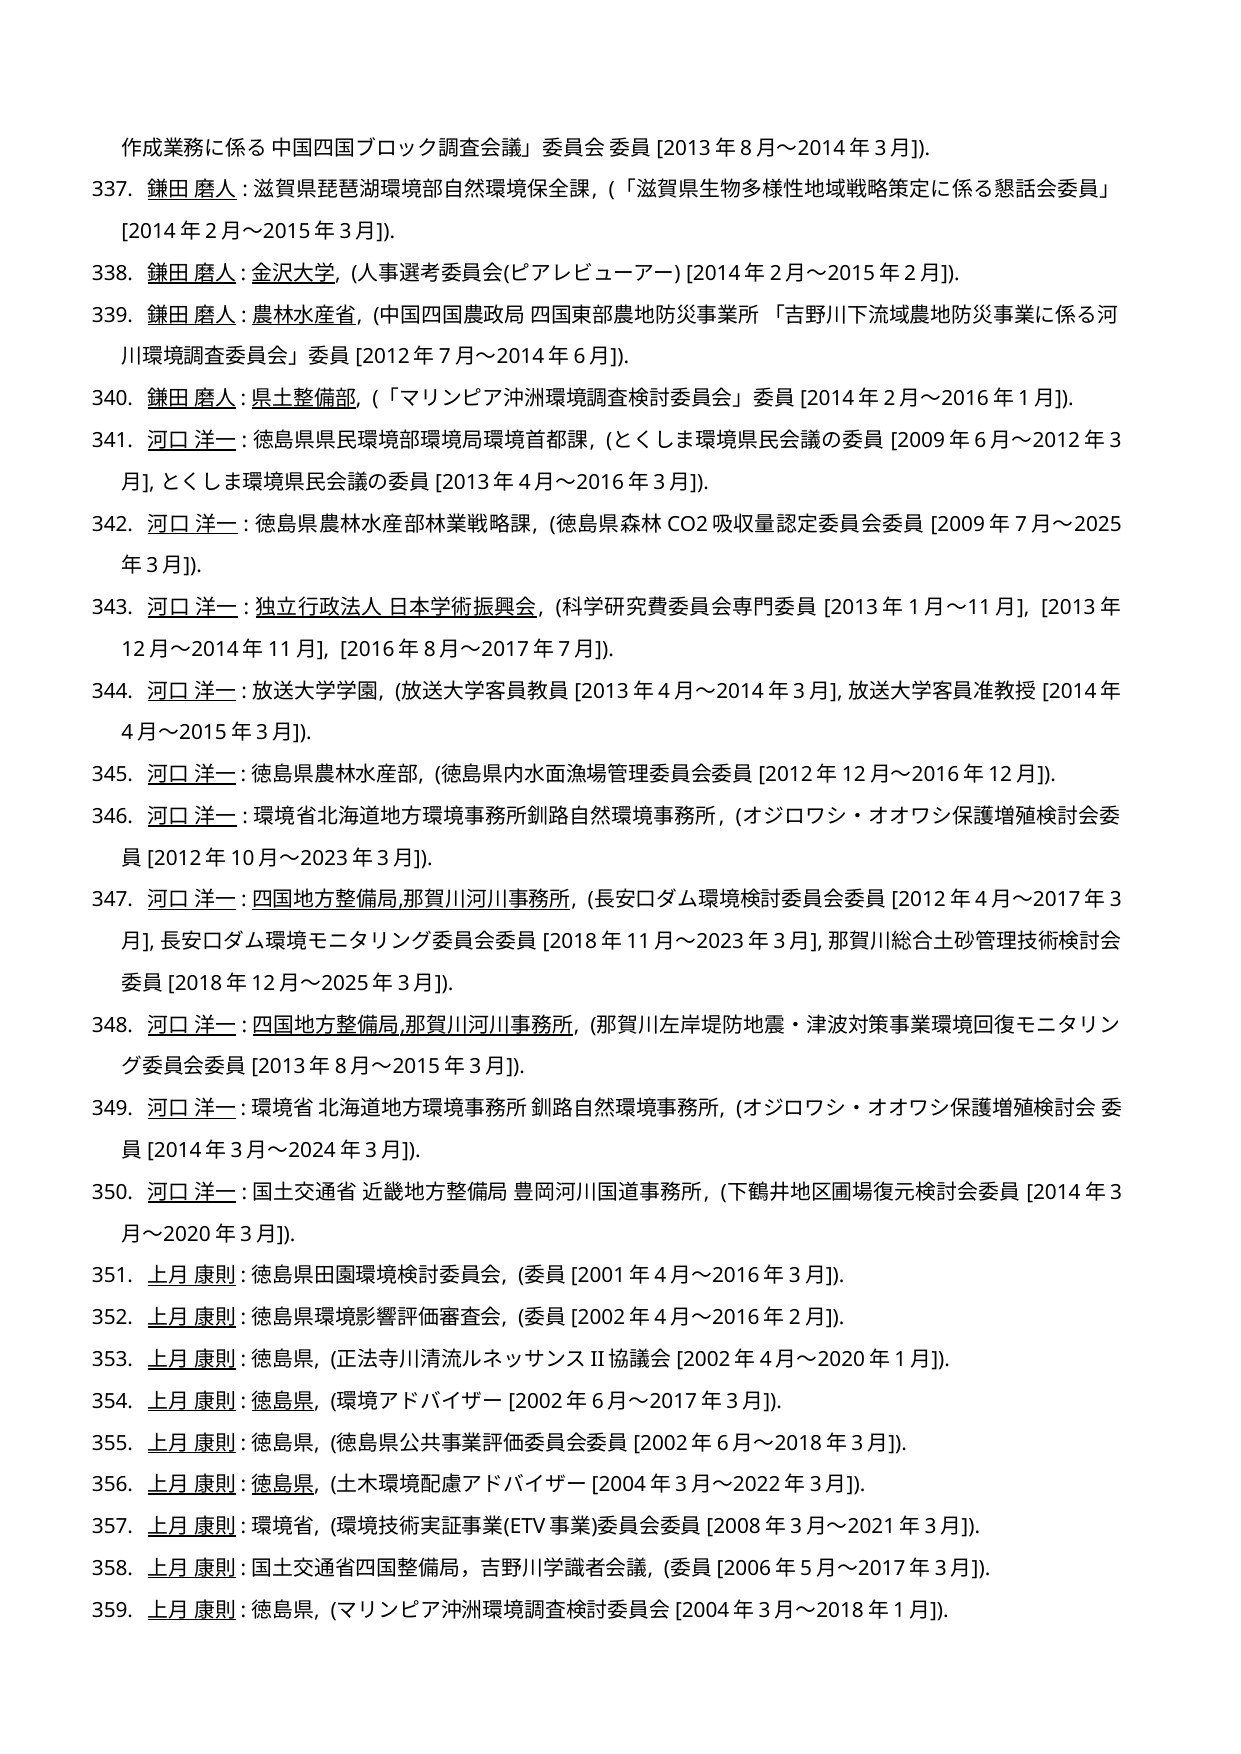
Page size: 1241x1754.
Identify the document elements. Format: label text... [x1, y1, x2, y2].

list 河口 洋一 : 放送大学学園, (放送大学客員教員 [2013年4月〜2014年3月], 放送大学客員准教授 [2014年4月〜2015年3月]). [92, 668, 1122, 752]
list 河口 洋一 : 独立行政法人 日本学術振興会, (科学研究費委員会専門委員 [2013年1月〜11月], [2013年12月〜2014年11月], [2016年8月〜2017年7月]). [92, 584, 1122, 668]
list 鎌田 磨人 : 農林水産省, (中国四国農政局 四国東部農地防災事業所 「吉野川下流域農地防災事業に係る河川環境調査委員会」委員 [2012年7月〜2014年6月]). [92, 292, 1122, 376]
list 河口 洋一 : 環境省 北海道地方環境事務所 釧路自然環境事務所, (オジロワシ・オオワシ保護増殖検討会 委員 [2014年3月〜2024年3月]). [92, 1086, 1122, 1169]
list 河口 洋一 : 徳島県農林水産部林業戦略課, (徳島県森林CO2吸収量認定委員会委員 [2009年7月〜2025年3月]). [92, 501, 1122, 584]
list 上月 康則 : 国土交通省四国整備局，吉野川学識者会議, (委員 [2006年5月〜2017年3月]). [92, 1545, 1122, 1587]
list 上月 康則 : 徳島県, (徳島県公共事業評価委員会委員 [2002年6月〜2018年3月]). [92, 1420, 1122, 1462]
list 上月 康則 : 徳島県, (正法寺川清流ルネッサンスII協議会 [2002年4月〜2020年1月]). [92, 1336, 1122, 1378]
list 上月 康則 : 環境省, (環境技術実証事業(ETV事業)委員会委員 [2008年3月〜2021年3月]). [92, 1503, 1122, 1545]
list 河口 洋一 : 徳島県県民環境部環境局環境首都課, (とくしま環境県民会議の委員 [2009年6月〜2012年3月], とくしま環境県民会議の委員 [2013年4月〜2016年3月]). [92, 417, 1122, 501]
list 上月 康則 : 徳島県, (マリンピア沖洲環境調査検討委員会 [2004年3月〜2018年1月]). [92, 1587, 1122, 1629]
list 上月 康則 : 徳島県, (土木環境配慮アドバイザー [2004年3月〜2022年3月]). [92, 1462, 1122, 1503]
list 河口 洋一 : 徳島県農林水産部, (徳島県内水面漁場管理委員会委員 [2012年12月〜2016年12月]). [92, 752, 1122, 793]
list 河口 洋一 : 環境省北海道地方環境事務所釧路自然環境事務所, (オジロワシ・オオワシ保護増殖検討会委員 [2012年10月〜2023年3月]). [92, 793, 1122, 877]
list 河口 洋一 : 国土交通省 近畿地方整備局 豊岡河川国道事務所, (下鶴井地区圃場復元検討会委員 [2014年3月〜2020年3月]). [92, 1169, 1122, 1253]
list 鎌田 磨人 : 金沢大学, (人事選考委員会(ピアレビューアー) [2014年2月〜2015年2月]). [92, 250, 1122, 292]
list 上月 康則 : 徳島県田園環境検討委員会, (委員 [2001年4月〜2016年3月]). [92, 1253, 1122, 1295]
list 上月 康則 : 徳島県環境影響評価審査会, (委員 [2002年4月〜2016年2月]). [92, 1295, 1122, 1336]
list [92, 125, 1122, 167]
list 鎌田 磨人 : 滋賀県琵琶湖環境部自然環境保全課, (「滋賀県生物多様性地域戦略策定に係る懇話会委員」 [2014年2月〜2015年3月]). [92, 167, 1122, 250]
list 河口 洋一 : 四国地方整備局,那賀川河川事務所, (長安口ダム環境検討委員会委員 [2012年4月〜2017年3月], 長安口ダム環境モニタリング委員会委員 [2018年11月〜2023年3月], 那賀川総合土砂管理技術検討会委員 [2018年12月〜2025年3月]). [92, 877, 1122, 1002]
list 上月 康則 : 徳島県, (環境アドバイザー [2002年6月〜2017年3月]). [92, 1378, 1122, 1420]
list 鎌田 磨人 : 県土整備部, (「マリンピア沖洲環境調査検討委員会」委員 [2014年2月〜2016年1月]). [92, 376, 1122, 417]
list 河口 洋一 : 四国地方整備局,那賀川河川事務所, (那賀川左岸堤防地震・津波対策事業環境回復モニタリング委員会委員 [2013年8月〜2015年3月]). [92, 1002, 1122, 1086]
